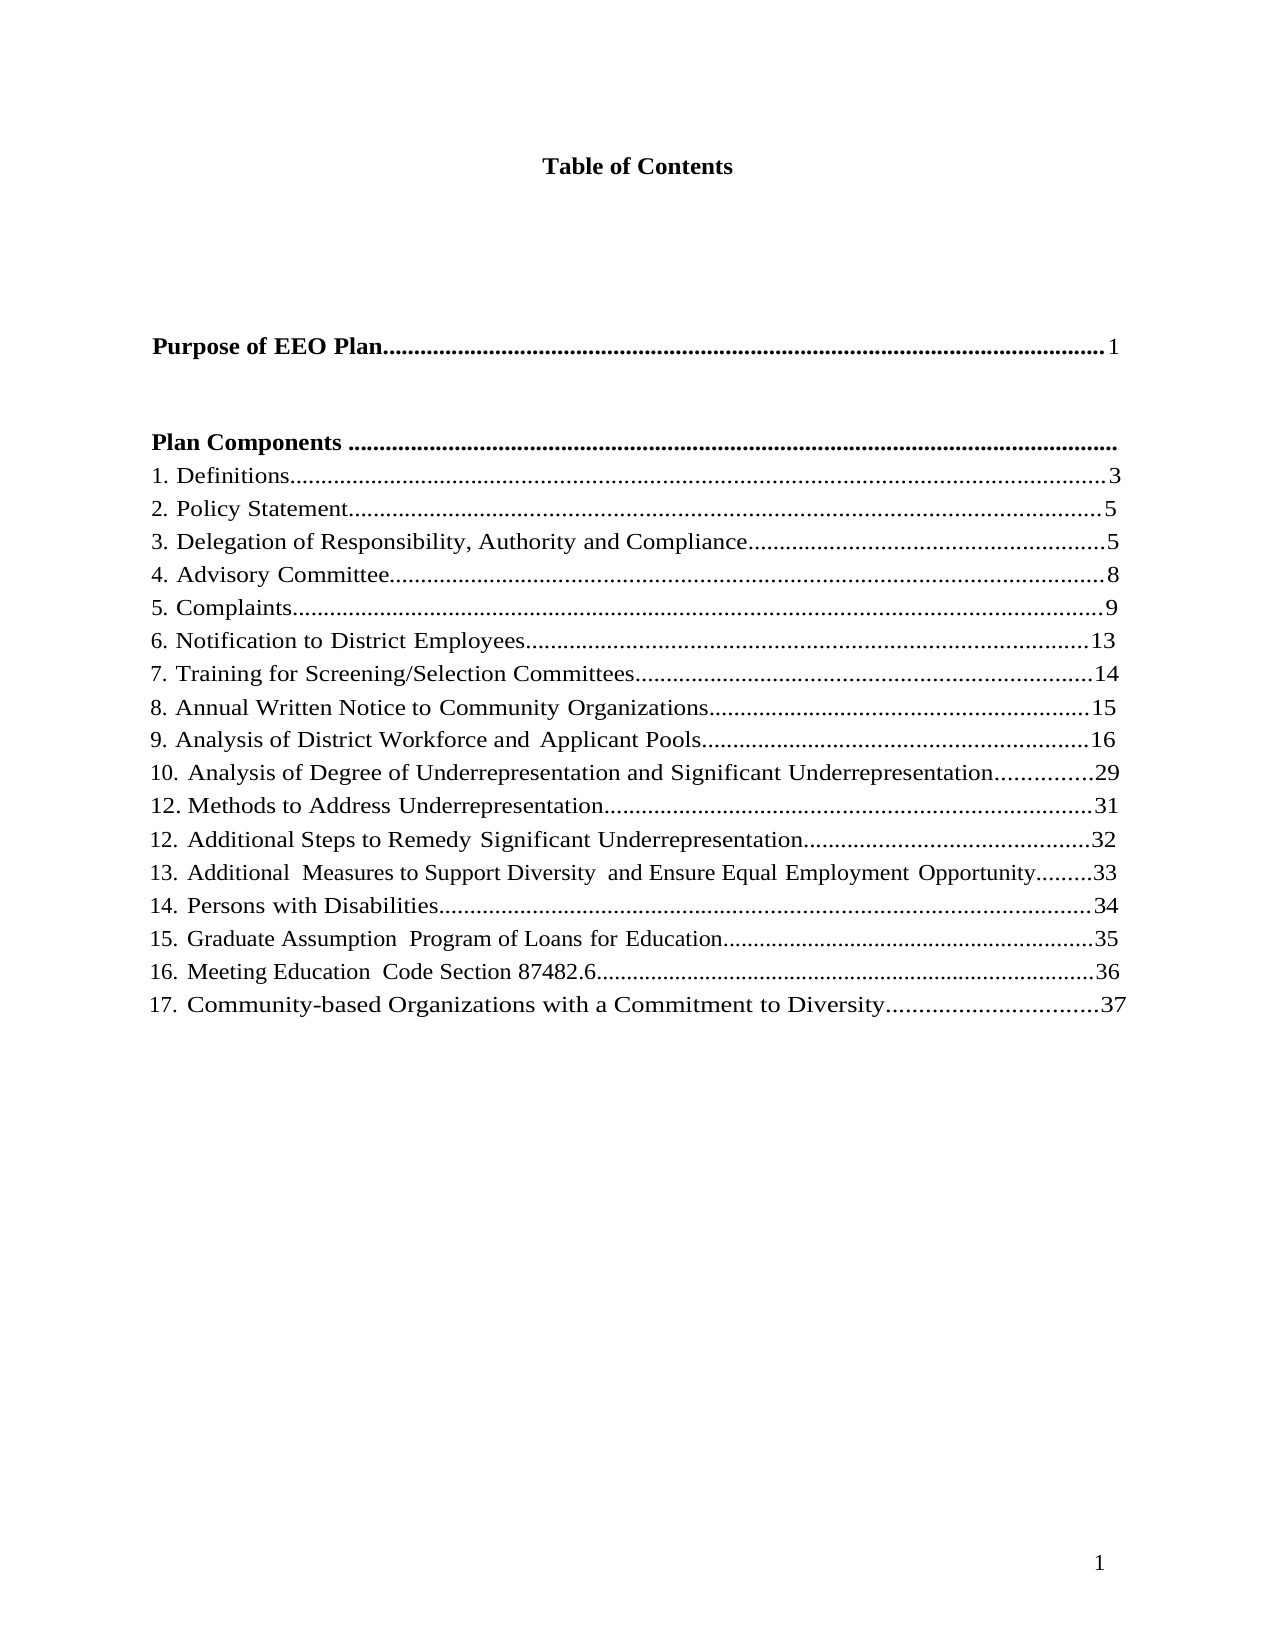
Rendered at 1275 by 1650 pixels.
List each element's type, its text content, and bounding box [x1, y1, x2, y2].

subtitle Table of Contents [227, 152, 1048, 179]
list Additional Steps to Remedy Significant Underrepresentation 32 [149, 826, 1275, 852]
subtitle Purpose of EEO Plan 1 [152, 332, 1275, 360]
list Additional Measures to Support Diversity and Ensure Equal Employment Opportunity 33 [149, 859, 1275, 885]
list Advisory Committee 8 [151, 561, 1275, 587]
list Persons with Disabilities 34 [149, 892, 1275, 918]
list Notification to District Employees 13 [151, 627, 1275, 653]
list Policy Statement. 5 [151, 495, 1275, 521]
list Analysis of Degree of Underrepresentation and Significant Underrepresentation 29 [150, 759, 1275, 785]
list Community-based Organizations with a Commitment to Diversity 37 [149, 991, 1275, 1017]
subtitle Plan Components ........................................................................................................................... [151, 428, 1275, 455]
list Complaints 9 [151, 594, 1275, 620]
list Annual Written Notice to Community Organizations 15 [150, 693, 1275, 720]
list Meeting Education Code Section 87482.6 36 [149, 958, 1275, 984]
list Definitions 3 [151, 462, 1275, 488]
list Analysis of District Workforce and Applicant Pools 16 [150, 727, 1275, 753]
text 12. Methods to Address Underrepresentation 31 [150, 793, 1275, 819]
list Delegation of Responsibility, Authority and Compliance 5 [151, 528, 1275, 554]
list Training for Screening/Selection Committees 14 [150, 661, 1275, 687]
list Graduate Assumption Program of Loans for Education 35 [149, 925, 1275, 951]
